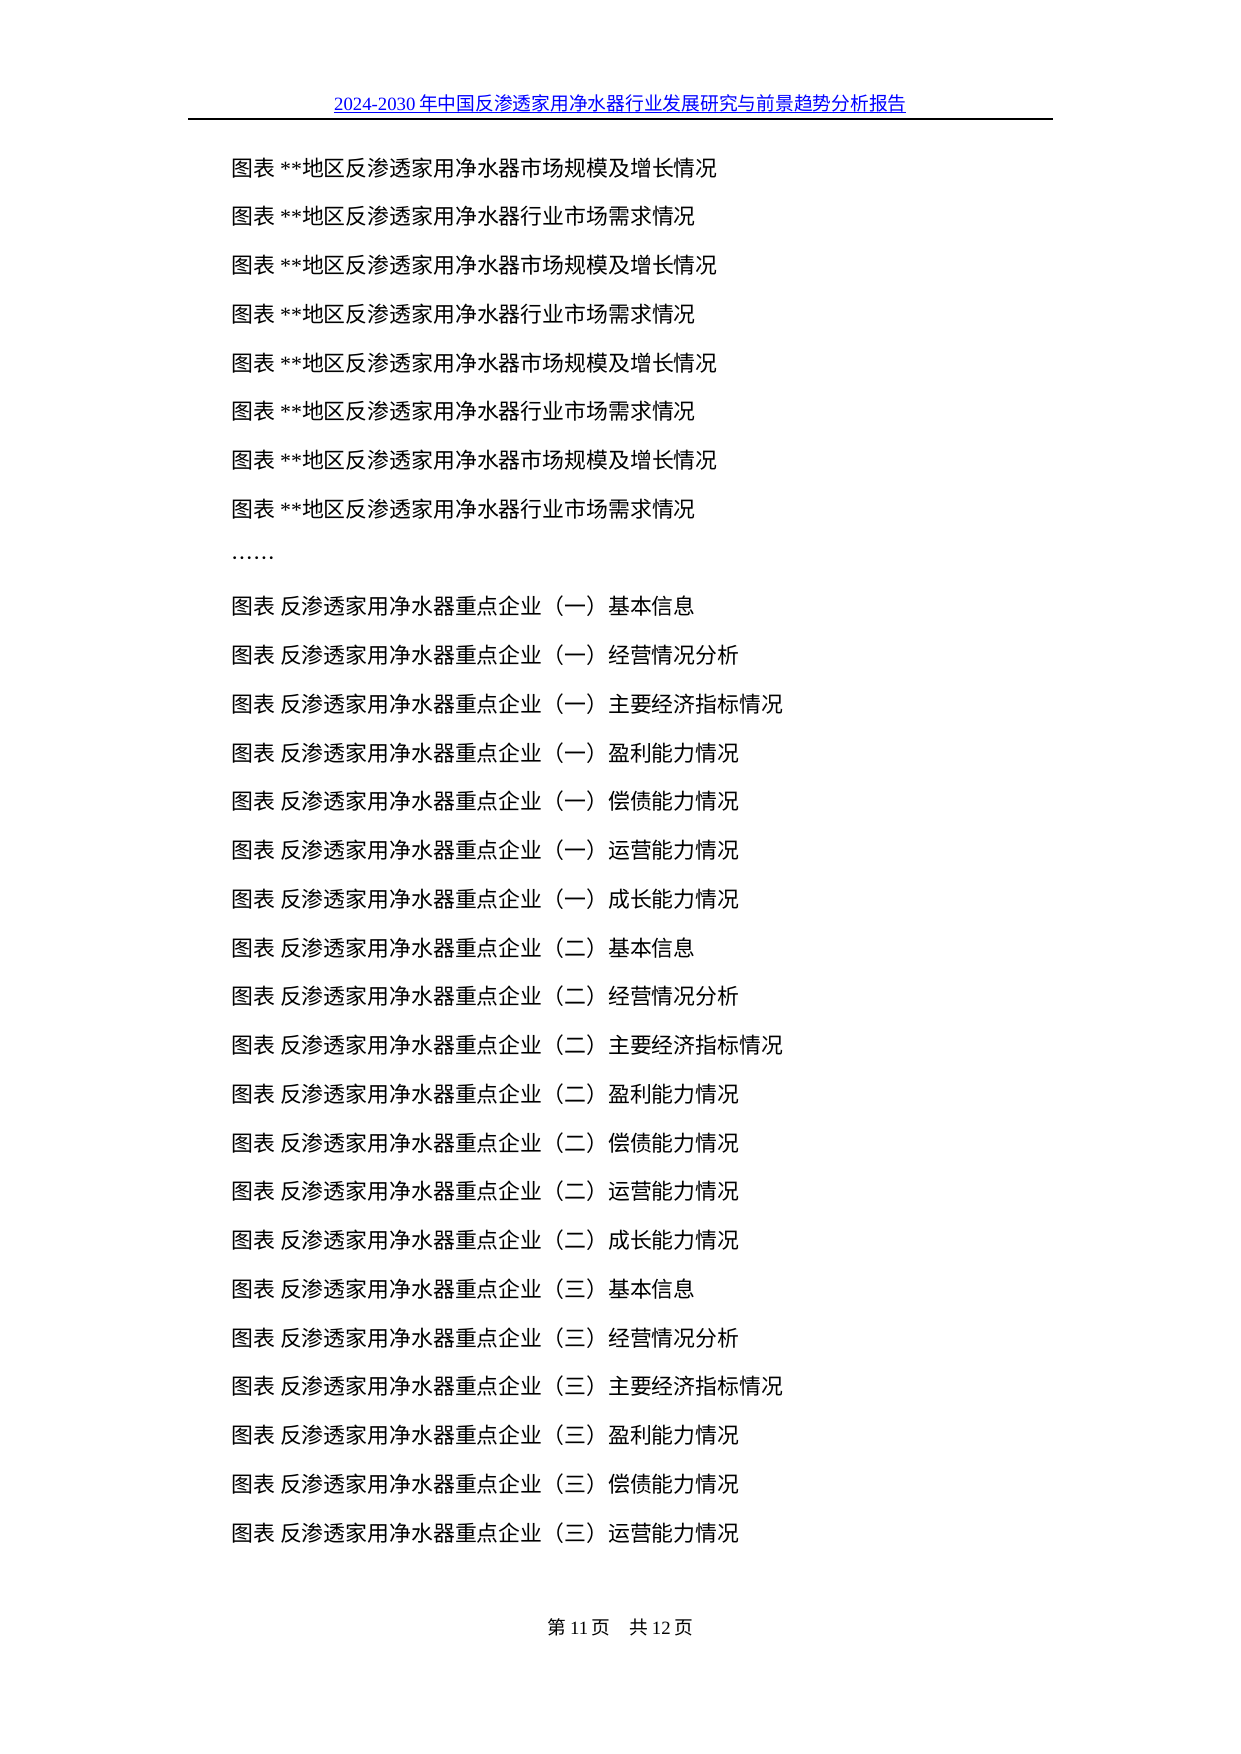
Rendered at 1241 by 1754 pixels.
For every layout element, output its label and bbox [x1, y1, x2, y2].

text [187, 150, 1053, 1548]
